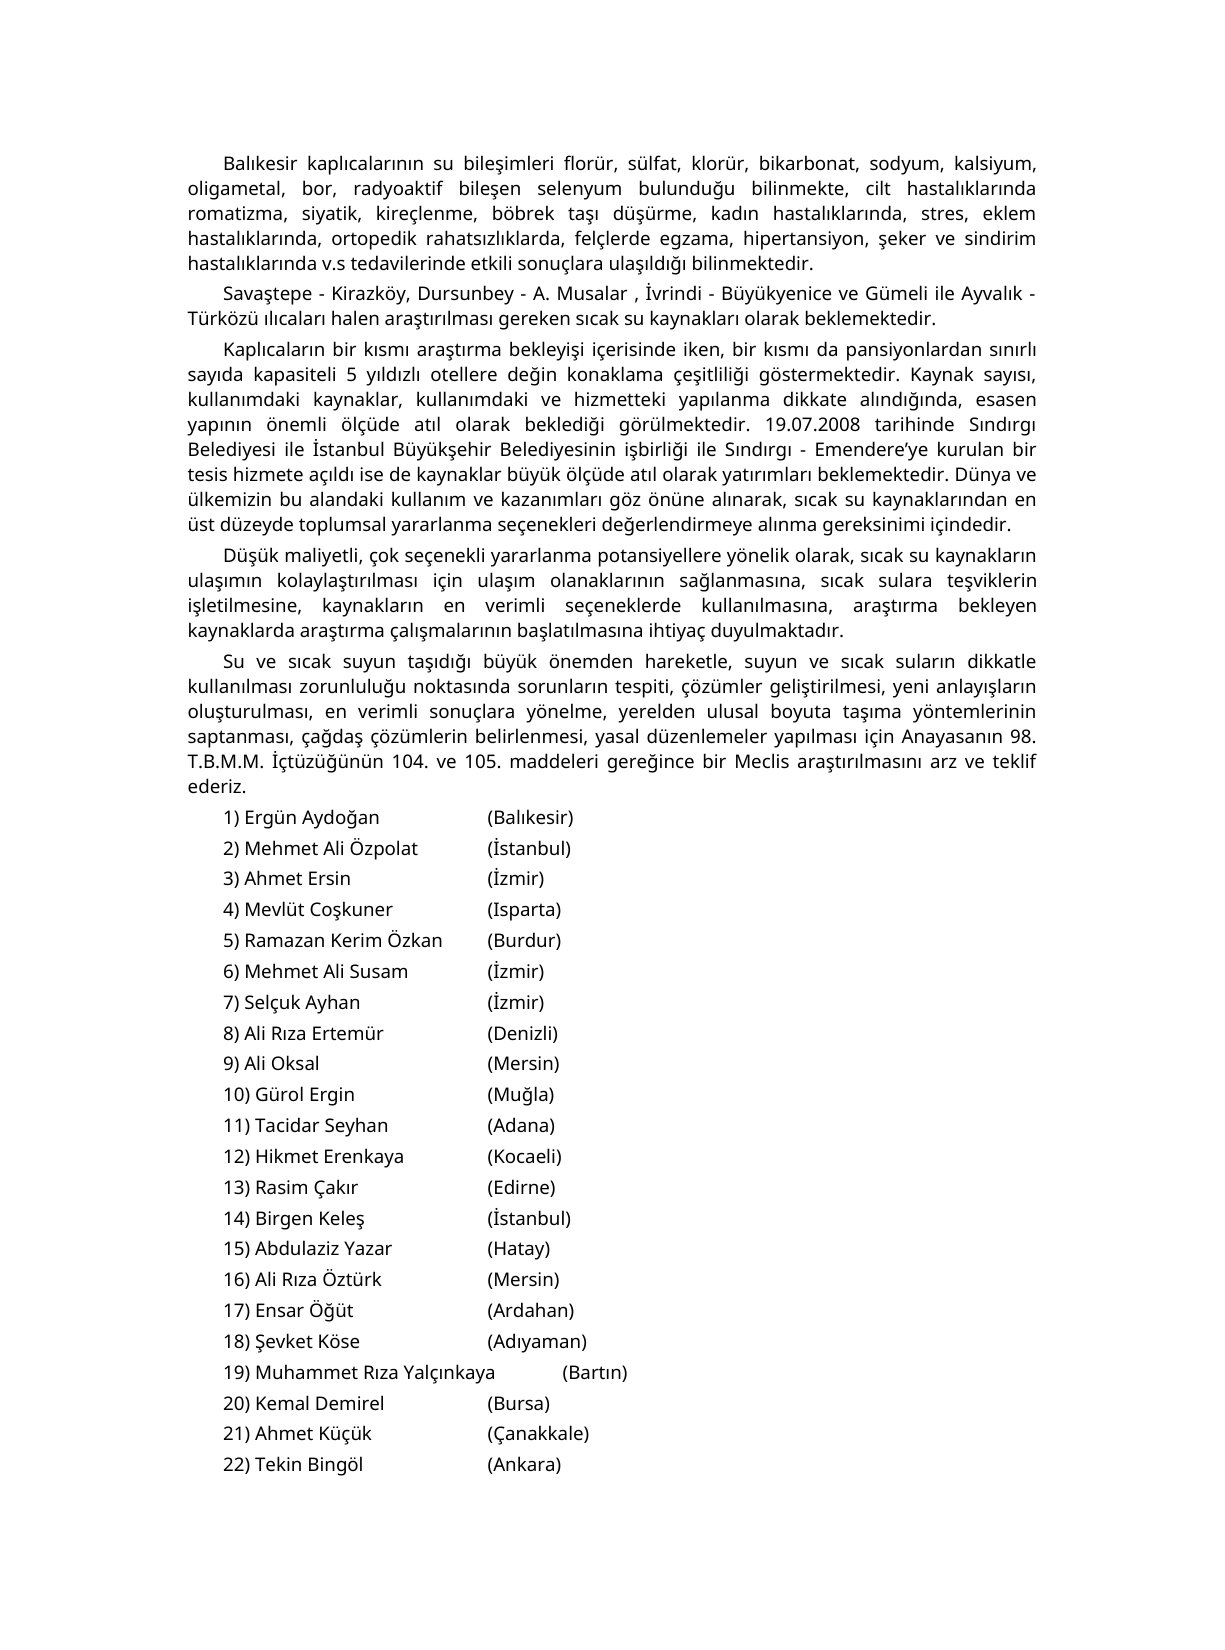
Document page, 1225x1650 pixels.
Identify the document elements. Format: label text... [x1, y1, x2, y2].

text 10) Gürol Ergin (Muğla) [187, 1082, 1037, 1107]
text 6) Mehmet Ali Susam (İzmir) [187, 958, 1037, 983]
text 17) Ensar Öğüt (Ardahan) [187, 1297, 1037, 1322]
text 5) Ramazan Kerim Özkan (Burdur) [187, 927, 1037, 952]
text 15) Abdulaziz Yazar (Hatay) [187, 1236, 1037, 1261]
text 3) Ahmet Ersin (İzmir) [187, 866, 1037, 891]
text 22) Tekin Bingöl (Ankara) [187, 1452, 1037, 1477]
text 8) Ali Rıza Ertemür (Denizli) [187, 1020, 1037, 1045]
text 1) Ergün Aydoğan (Balıkesir) [187, 804, 1037, 829]
text Düşük maliyetli, çok seçenekli yararlanma potansiyellere yönelik olarak, sıcak su kaynakların ulaşımın kolaylaştırılması için ulaşım olanaklarının sağlanmasına, sıcak sulara teşviklerin işletilmesine, kaynakların en verimli seçeneklerde kullanılmasına, araştırma bekleyen kaynaklarda araştırma çalışmalarının başlatılmasına ihtiyaç duyulmaktadır. [187, 542, 1037, 642]
text 7) Selçuk Ayhan (İzmir) [187, 989, 1037, 1014]
text 18) Şevket Köse (Adıyaman) [187, 1328, 1037, 1353]
text 21) Ahmet Küçük (Çanakkale) [187, 1421, 1037, 1446]
text 2) Mehmet Ali Özpolat (İstanbul) [187, 835, 1037, 860]
text 16) Ali Rıza Öztürk (Mersin) [187, 1267, 1037, 1292]
text 19) Muhammet Rıza Yalçınkaya (Bartın) [187, 1359, 1037, 1384]
text 14) Birgen Keleş (İstanbul) [187, 1205, 1037, 1230]
text 12) Hikmet Erenkaya (Kocaeli) [187, 1143, 1037, 1168]
text 11) Tacidar Seyhan (Adana) [187, 1112, 1037, 1137]
text Kaplıcaların bir kısmı araştırma bekleyişi içerisinde iken, bir kısmı da pansiyonlardan sınırlı sayıda kapasiteli 5 yıldızlı otellere değin konaklama çeşitliliği göstermektedir. Kaynak sayısı, kullanımdaki kaynaklar, kullanımdaki ve hizmetteki yapılanma dikkate alındığında, esasen yapının önemli ölçüde atıl olarak beklediği görülmektedir. 19.07.2008 tarihinde Sındırgı Belediyesi ile İstanbul Büyükşehir Belediyesinin işbirliği ile Sındırgı - Emendere’ye kurulan bir tesis hizmete açıldı ise de kaynaklar büyük ölçüde atıl olarak yatırımları beklemektedir. Dünya ve ülkemizin bu alandaki kullanım ve kazanımları göz önüne alınarak, sıcak su kaynaklarından en üst düzeyde toplumsal yararlanma seçenekleri değerlendirmeye alınma gereksinimi içindedir. [187, 337, 1037, 537]
text Savaştepe - Kirazköy, Dursunbey - A. Musalar , İvrindi - Büyükyenice ve Gümeli ile Ayvalık - Türközü ılıcaları halen araştırılması gereken sıcak su kaynakları olarak beklemektedir. [187, 281, 1037, 331]
text 13) Rasim Çakır (Edirne) [187, 1174, 1037, 1199]
text Su ve sıcak suyun taşıdığı büyük önemden hareketle, suyun ve sıcak suların dikkatle kullanılması zorunluluğu noktasında sorunların tespiti, çözümler geliştirilmesi, yeni anlayışların oluşturulması, en verimli sonuçlara yönelme, yerelden ulusal boyuta taşıma yöntemlerinin saptanması, çağdaş çözümlerin belirlenmesi, yasal düzenlemeler yapılması için Anayasanın 98. T.B.M.M. İçtüzüğünün 104. ve 105. maddeleri gereğince bir Meclis araştırılmasını arz ve teklif ederiz. [187, 648, 1037, 798]
text 4) Mevlüt Coşkuner (Isparta) [187, 897, 1037, 922]
text Balıkesir kaplıcalarının su bileşimleri florür, sülfat, klorür, bikarbonat, sodyum, kalsiyum, oligametal, bor, radyoaktif bileşen selenyum bulunduğu bilinmekte, cilt hastalıklarında romatizma, siyatik, kireçlenme, böbrek taşı düşürme, kadın hastalıklarında, stres, eklem hastalıklarında, ortopedik rahatsızlıklarda, felçlerde egzama, hipertansiyon, şeker ve sindirim hastalıklarında v.s tedavilerinde etkili sonuçlara ulaşıldığı bilinmektedir. [187, 150, 1037, 275]
text 9) Ali Oksal (Mersin) [187, 1051, 1037, 1076]
text 20) Kemal Demirel (Bursa) [187, 1390, 1037, 1415]
